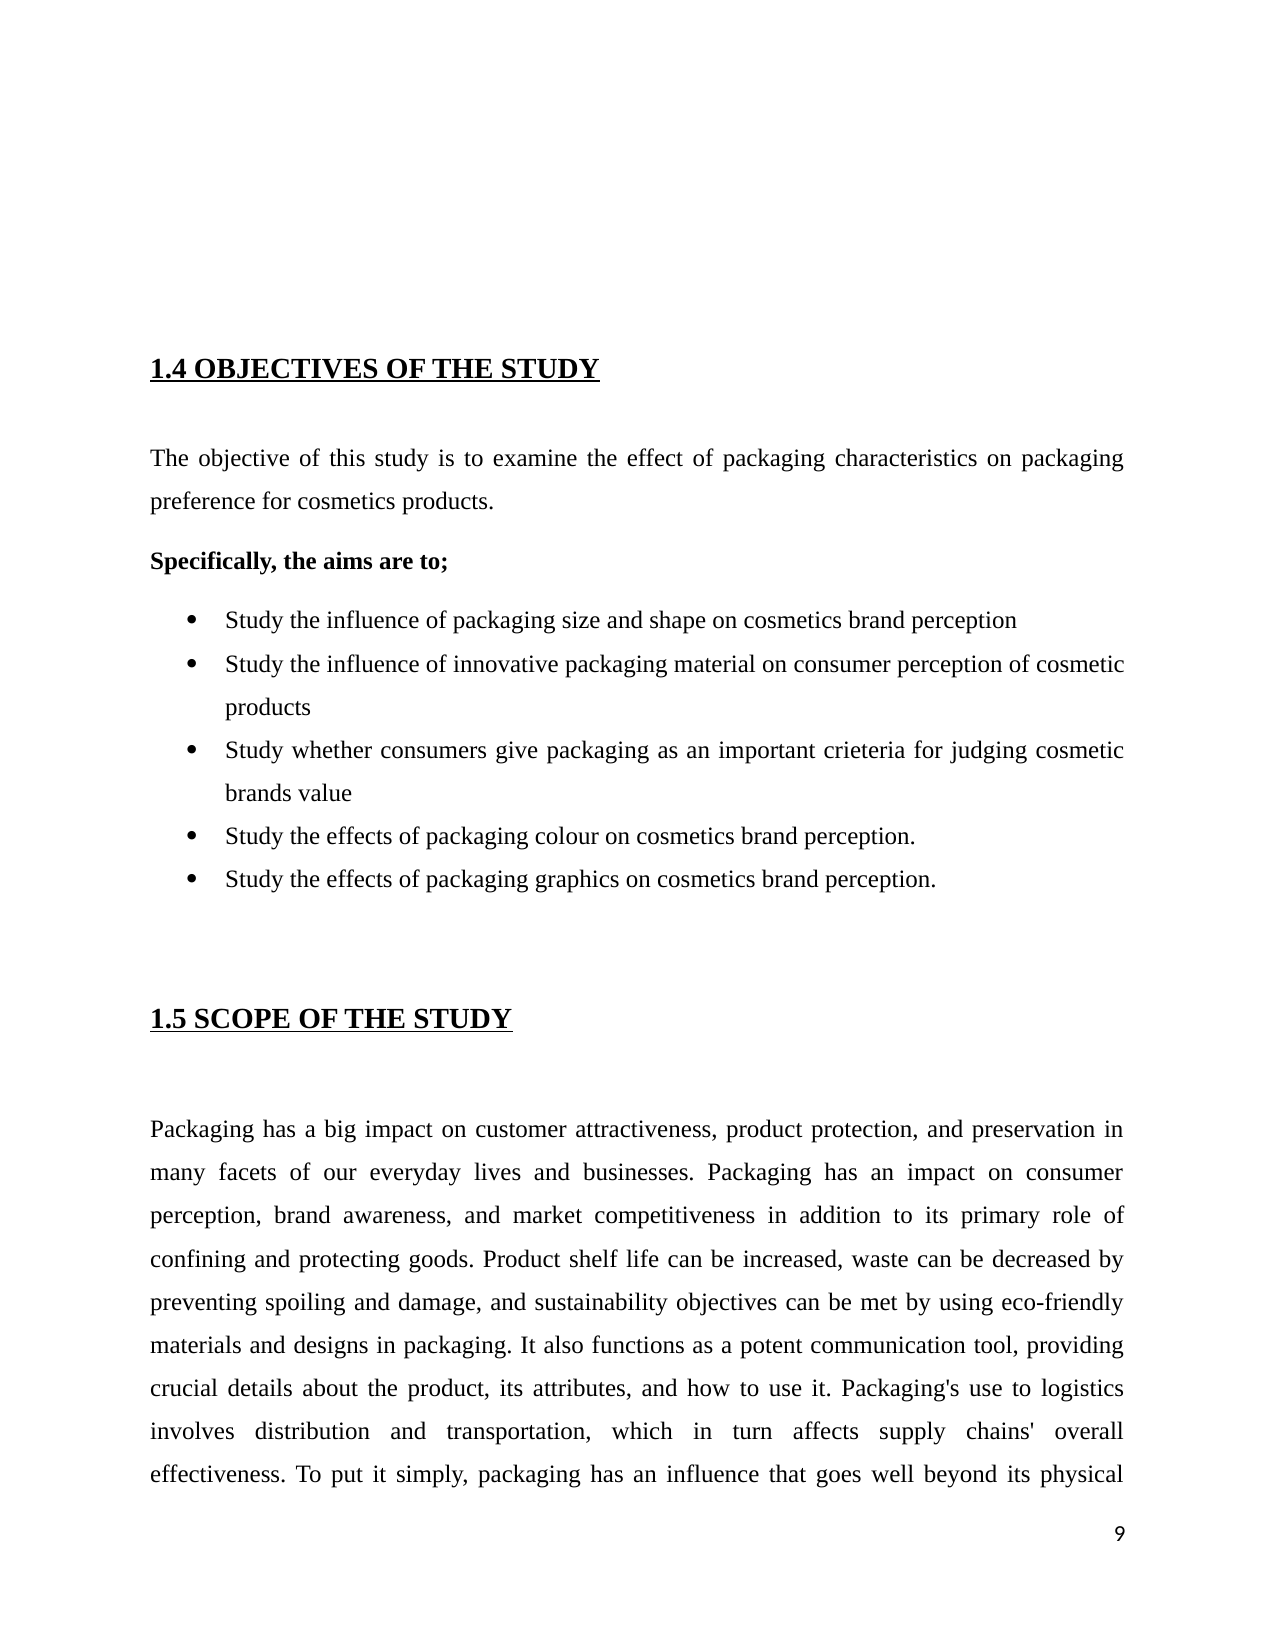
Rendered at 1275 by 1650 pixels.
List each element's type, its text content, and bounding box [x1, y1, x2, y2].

list Study the effects of packaging colour on cosmetics brand perception. [187, 821, 1125, 850]
list Study the effects of packaging graphics on cosmetics brand perception. [187, 864, 1125, 893]
list Study whether consumers give packaging as an important crieteria for judging cosmetic brands value [187, 735, 1125, 807]
text 1.4 OBJECTIVES OF THE STUDY [150, 351, 1125, 385]
list Study the influence of packaging size and shape on cosmetics brand perception [187, 606, 1125, 634]
text The objective of this study is to examine the effect of packaging characteristics on packaging preference for cosmetics products. [150, 443, 1125, 515]
text Specifically, the aims are to; [150, 546, 1125, 574]
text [150, 1114, 1125, 1488]
text 1.5 SCOPE OF THE STUDY [150, 1002, 1125, 1035]
list Study the influence of innovative packaging material on consumer perception of cosmetic products [187, 649, 1125, 721]
